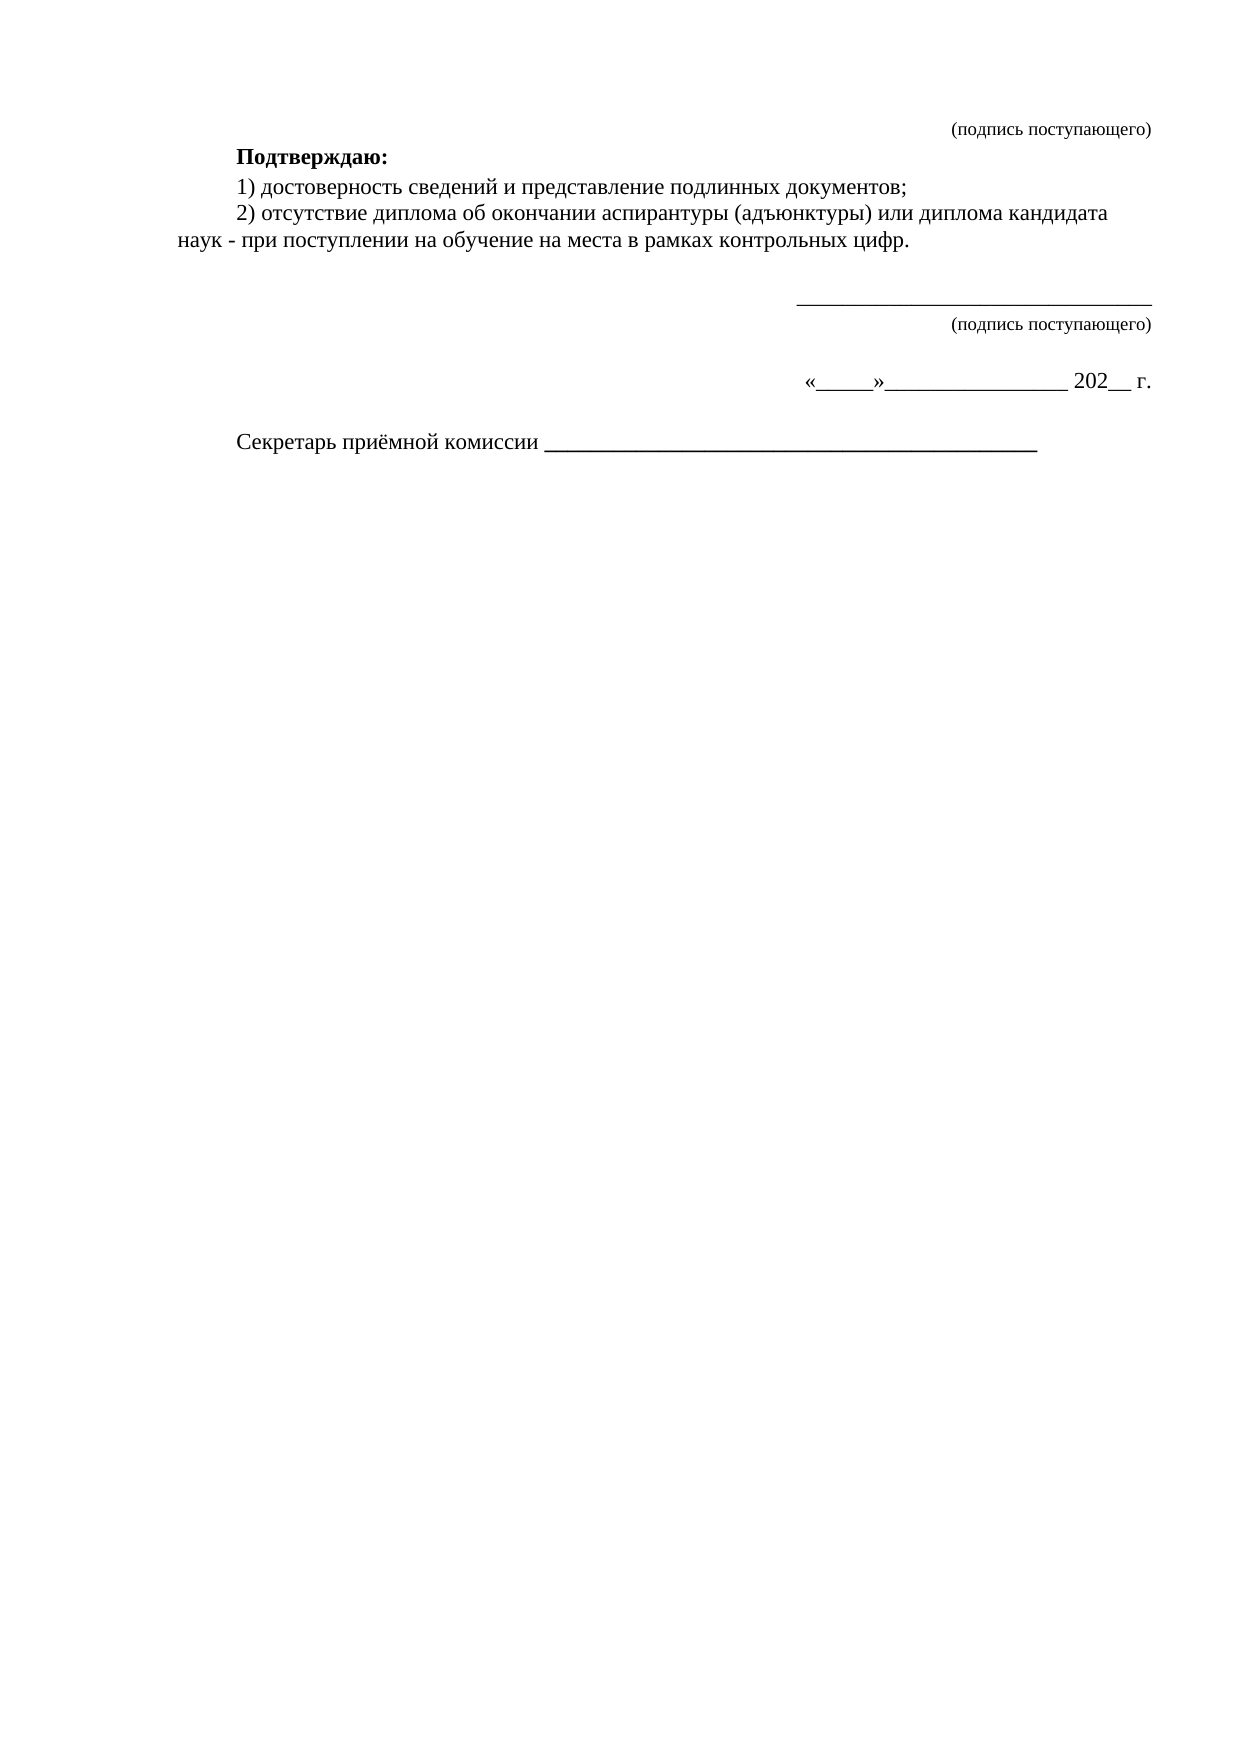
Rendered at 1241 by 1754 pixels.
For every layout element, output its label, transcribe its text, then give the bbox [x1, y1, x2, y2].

text _______________________________ [177, 282, 1152, 309]
text (подпись поступающего) [177, 313, 1152, 334]
text (подпись поступающего) [177, 118, 1152, 140]
text «_____»________________ 202__ г. [177, 368, 1152, 394]
text Подтверждаю: [177, 143, 1152, 169]
text 1) достоверность сведений и представление подлинных документов; [177, 173, 1152, 199]
text Секретарь приёмной комиссии ___________________________________________ [177, 428, 1152, 454]
text 2) отсутствие диплома об окончании аспирантуры (адъюнктуры) или диплома кандидата наук - при поступлении на обучение на места в рамках контрольных цифр. [177, 199, 1152, 252]
